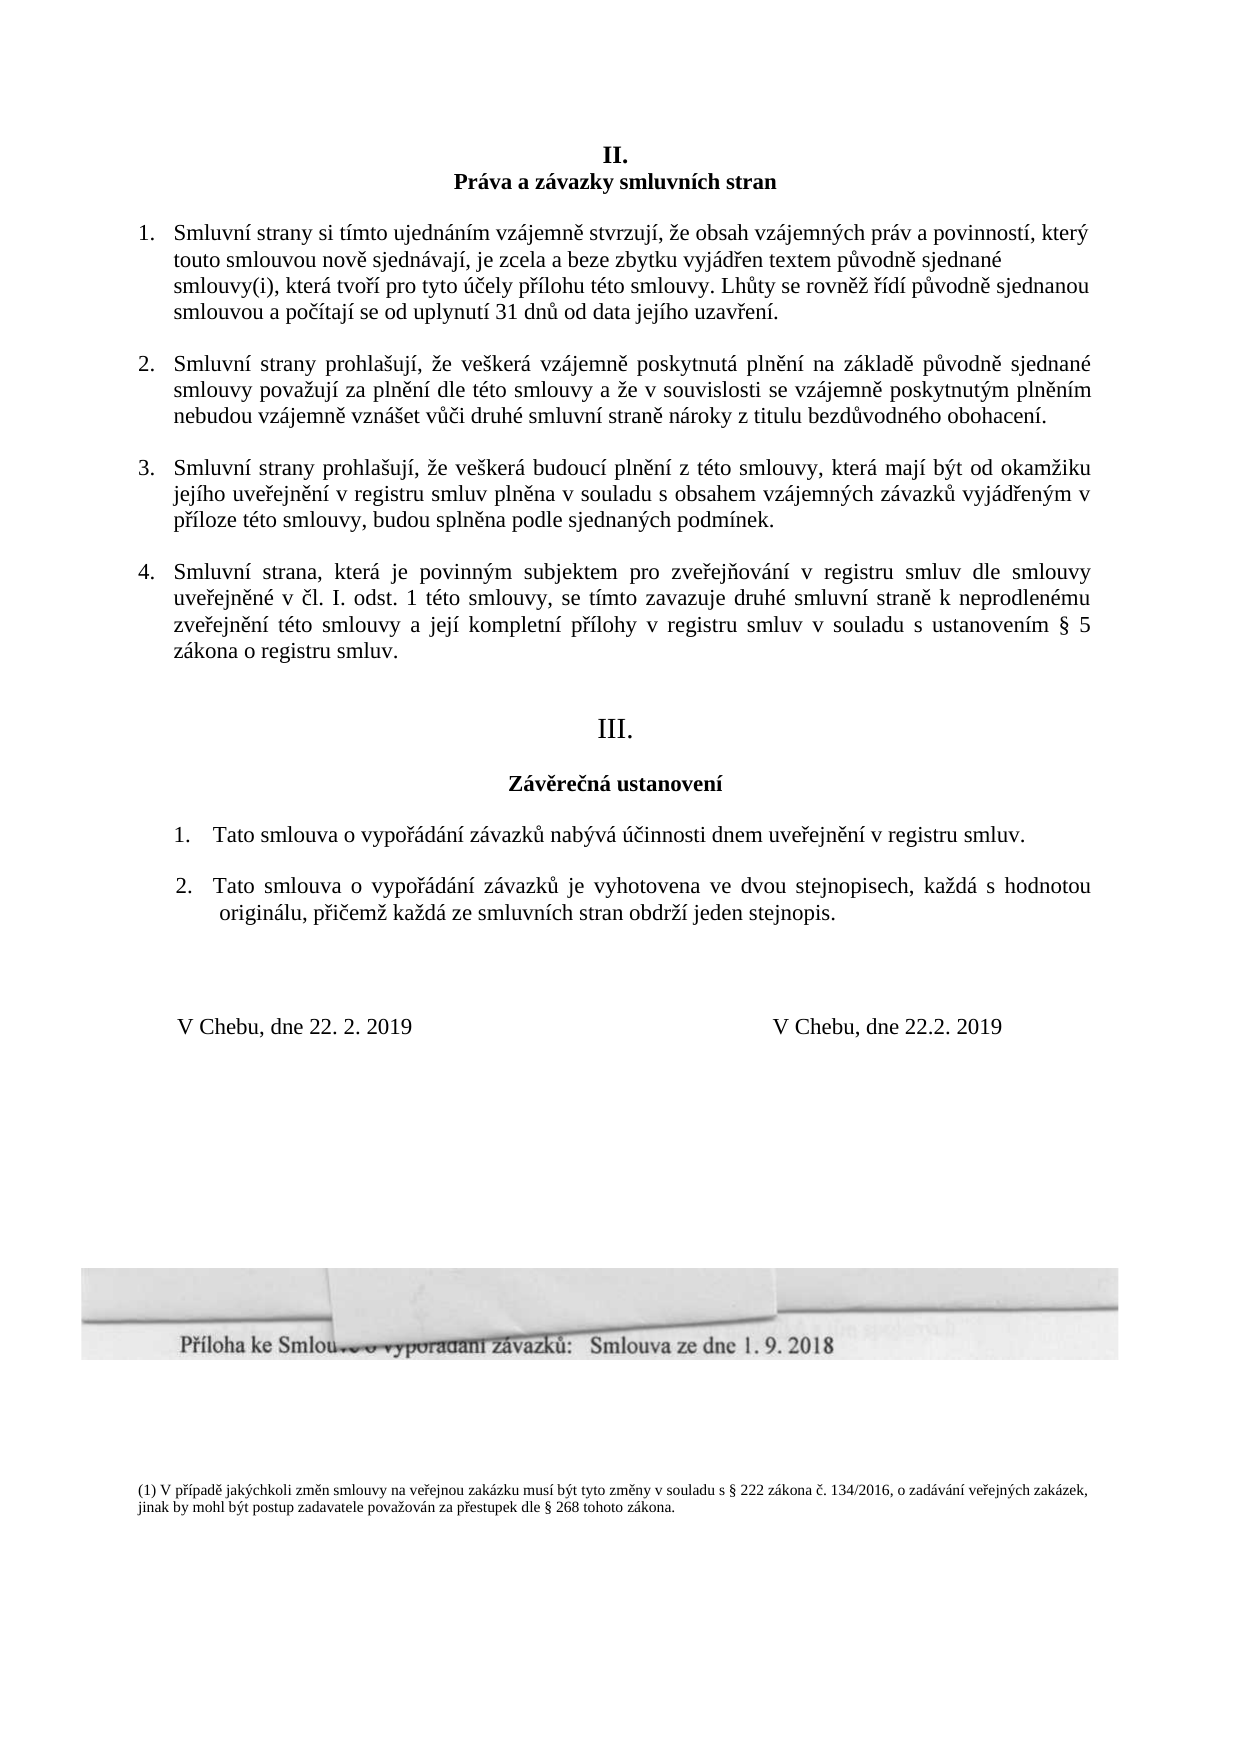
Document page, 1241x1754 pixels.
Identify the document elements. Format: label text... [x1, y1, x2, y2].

picture [81, 1268, 1119, 1360]
list Smluvní strany prohlašují, že veškerá vzájemně poskytnutá plnění na základě původně sjednané smlouvy považují za plnění dle této smlouvy a že v souvislosti se vzájemně poskytnutým plněním nebudou vzájemně vznášet vůči druhé smluvní straně nároky z titulu bezdůvodného obohacení. [138, 350, 1092, 429]
text Práva a závazky smluvních stran [138, 169, 1092, 194]
text III. [138, 711, 1092, 745]
text (1) V případě jakýchkoli změn smlouvy na veřejnou zakázku musí být tyto změny v souladu s § 222 zákona č. 134/2016, o zadávání veřejných zakázek, jinak by mohl být postup zadavatele považován za přestupek dle § 268 tohoto zákona. [138, 1480, 1092, 1516]
text II. [138, 141, 1092, 169]
list Tato smlouva o vypořádání závazků je vyhotovena ve dvou stejnopisech, každá s hodnotou originálu, přičemž každá ze smluvních stran obdrží jeden stejnopis. [175, 872, 1092, 925]
text Závěrečná ustanovení [138, 770, 1092, 796]
list Smluvní strany si tímto ujednáním vzájemně stvrzují, že obsah vzájemných práv a povinností, který touto smlouvou nově sjednávají, je zcela a beze zbytku vyjádřen textem původně sjednané smlouvy(i), která tvoří pro tyto účely přílohu této smlouvy. Lhůty se rovněž řídí původně sjednanou smlouvou a počítají se od uplynutí 31 dnů od data jejího uzavření. [138, 219, 1092, 325]
list Smluvní strany prohlašují, že veškerá budoucí plnění z této smlouvy, která mají být od okamžiku jejího uveřejnění v registru smluv plněna v souladu s obsahem vzájemných závazků vyjádřeným v příloze této smlouvy, budou splněna podle sjednaných podmínek. [138, 454, 1092, 533]
list Tato smlouva o vypořádání závazků nabývá účinnosti dnem uveřejnění v registru smluv. [138, 821, 1092, 847]
list Smluvní strana, která je povinným subjektem pro zveřejňování v registru smluv dle smlouvy uveřejněné v čl. I. odst. 1 této smlouvy, se tímto zavazuje druhé smluvní straně k neprodlenému zveřejnění této smlouvy a její kompletní přílohy v registru smluv v souladu s ustanovením § 5 zákona o registru smluv. [138, 558, 1092, 663]
